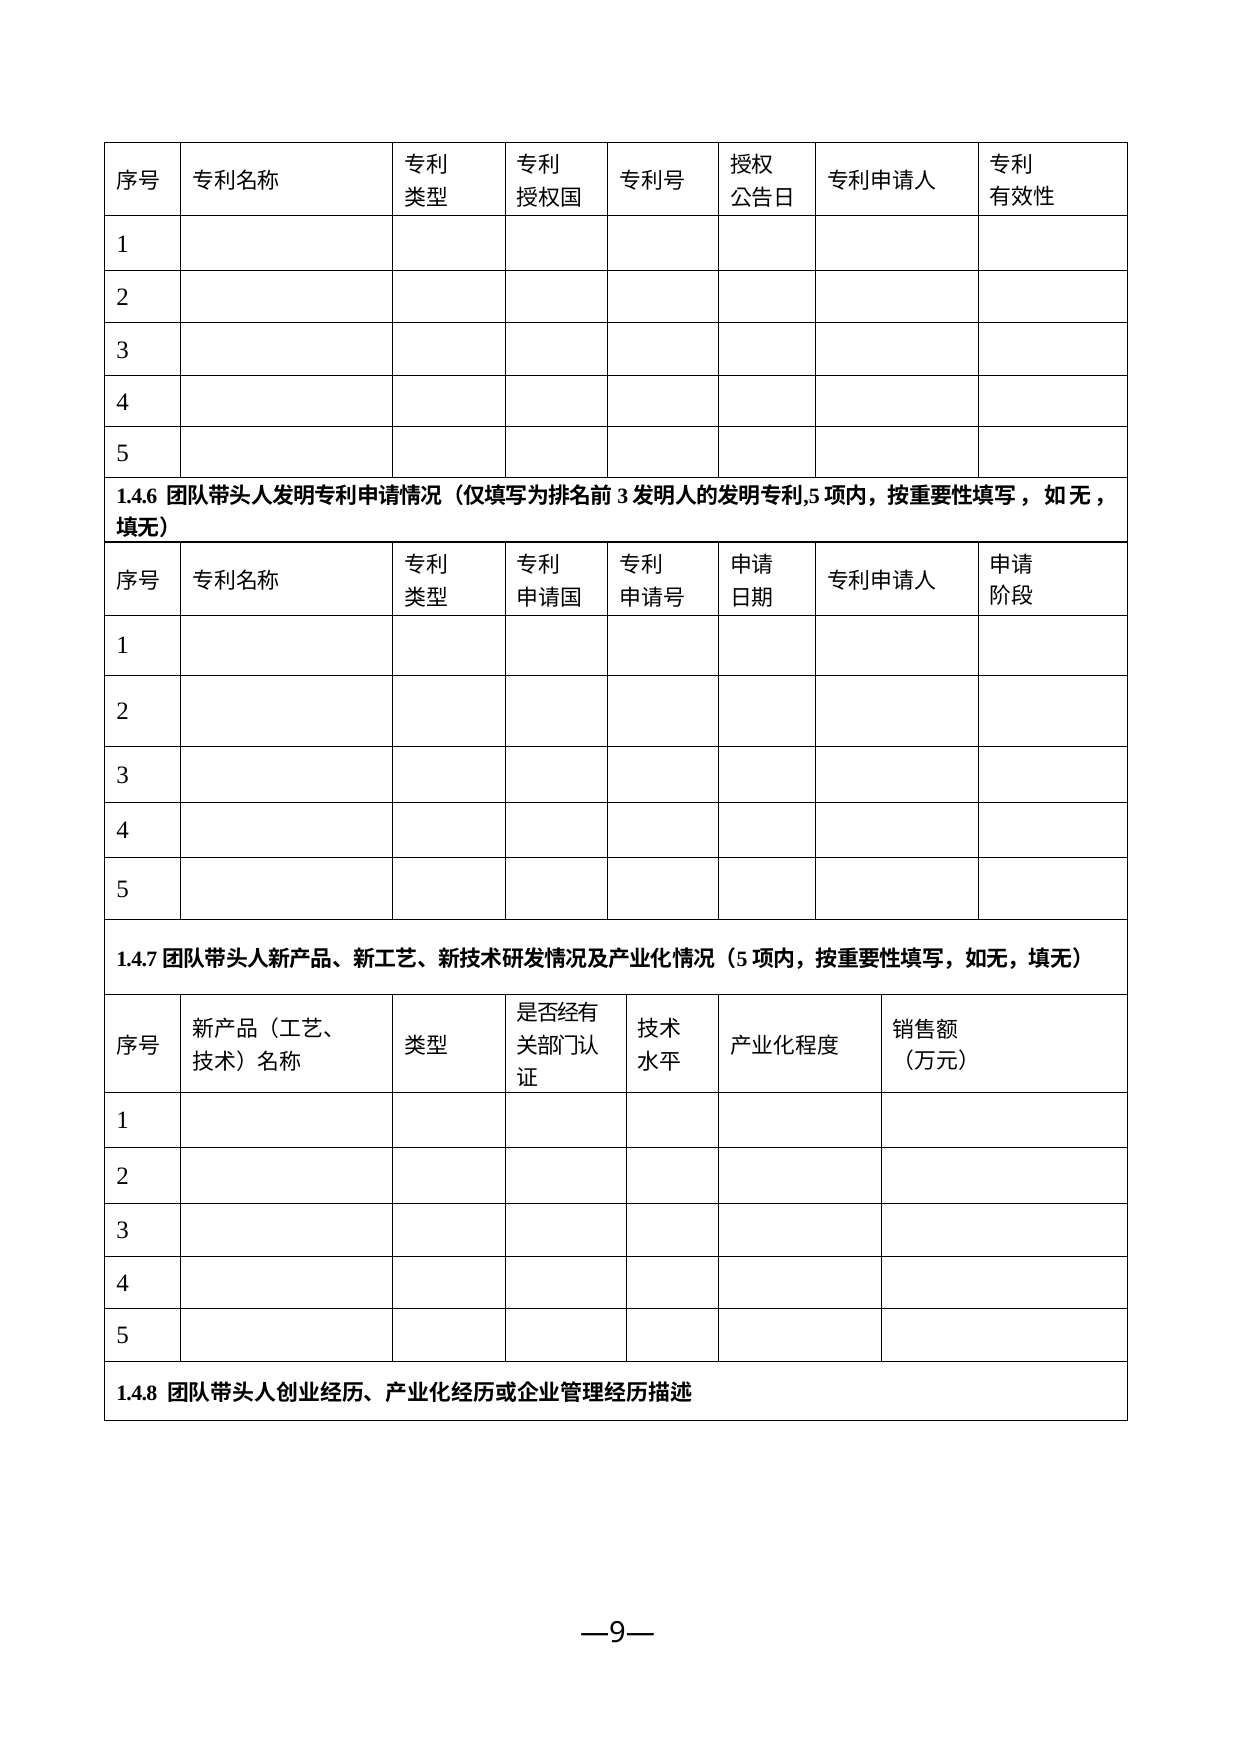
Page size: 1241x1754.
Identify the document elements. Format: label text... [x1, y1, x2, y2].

table_cell [181, 427, 392, 477]
table_cell 序号 [105, 143, 180, 215]
table_cell 是否经有关部门认证 [506, 995, 626, 1092]
table_cell 专利名称 [181, 543, 392, 614]
table_cell 申请 日期 [719, 543, 815, 614]
table_cell 2 [105, 1148, 180, 1202]
table_cell [393, 1093, 505, 1147]
table_cell [181, 1093, 392, 1147]
table_cell [979, 216, 1127, 270]
table_cell [506, 427, 607, 477]
table_cell [719, 427, 815, 477]
table_cell [181, 1204, 392, 1256]
table_cell 3 [105, 747, 180, 802]
table_cell 5 [105, 1309, 180, 1361]
table_cell [816, 216, 978, 270]
table_cell [979, 858, 1127, 919]
table_cell [882, 1204, 1127, 1256]
table_cell [506, 271, 607, 322]
table_cell [506, 747, 607, 802]
table_cell [627, 1309, 718, 1361]
table_cell [719, 271, 815, 322]
table_cell 专利名称 [181, 143, 392, 215]
table_cell [608, 803, 718, 857]
table_cell [181, 1148, 392, 1202]
table_cell [816, 376, 978, 426]
table_cell [393, 1257, 505, 1308]
table_cell 类型 [393, 995, 505, 1092]
table_cell [181, 1309, 392, 1361]
table_cell 申请 阶段 [979, 543, 1127, 614]
table_cell [181, 323, 392, 375]
table_cell 专利 有效性 [979, 143, 1127, 215]
table_cell 3 [105, 1204, 180, 1256]
table_cell [719, 747, 815, 802]
table_cell [719, 616, 815, 674]
table_cell [608, 676, 718, 746]
table_cell [181, 1257, 392, 1308]
table_cell 4 [105, 376, 180, 426]
table_cell [719, 216, 815, 270]
table_cell [608, 747, 718, 802]
table_cell [816, 858, 978, 919]
table_cell [719, 376, 815, 426]
table_cell 1.4.6 团队带头人发明专利申请情况（仅填写为排名前3发明人的发明专利,5项内，按重要性填写，如无，填无） [105, 478, 1127, 541]
table_cell [719, 1309, 881, 1361]
table_cell [719, 1093, 881, 1147]
table_cell [816, 323, 978, 375]
table_cell [882, 1093, 1127, 1147]
table_cell [506, 676, 607, 746]
table_cell [719, 1148, 881, 1202]
table_cell 序号 [105, 543, 180, 614]
table_cell [393, 1204, 505, 1256]
table_cell [816, 803, 978, 857]
table_cell 2 [105, 676, 180, 746]
table_cell 1 [105, 616, 180, 674]
table_cell [506, 1257, 626, 1308]
table_cell [719, 803, 815, 857]
table_cell [627, 1257, 718, 1308]
table_cell [979, 376, 1127, 426]
table_cell 1 [105, 216, 180, 270]
table_cell [608, 323, 718, 375]
table_cell 3 [105, 323, 180, 375]
table_cell [816, 427, 978, 477]
table_cell [627, 1204, 718, 1256]
table_cell [181, 216, 392, 270]
table_cell [181, 271, 392, 322]
table_cell [816, 747, 978, 802]
table_cell 专利 类型 [393, 143, 505, 215]
table_cell 专利 申请号 [608, 543, 718, 614]
table_cell [627, 1093, 718, 1147]
table_cell 4 [105, 1257, 180, 1308]
table_cell [506, 1309, 626, 1361]
table_cell [608, 376, 718, 426]
table_cell [979, 747, 1127, 802]
table_cell 4 [105, 803, 180, 857]
table_cell 序号 [105, 995, 180, 1092]
table_cell 授权 公告日 [719, 143, 815, 215]
table_cell [181, 376, 392, 426]
table_cell 技术 水平 [627, 995, 718, 1092]
table_cell [393, 1309, 505, 1361]
table_cell [719, 1204, 881, 1256]
table_cell [719, 323, 815, 375]
table_cell 专利 申请国 [506, 543, 607, 614]
table_cell 1 [105, 1093, 180, 1147]
table_cell 销售额 （万元） [882, 995, 1127, 1092]
table_cell 专利号 [608, 143, 718, 215]
table_cell [882, 1309, 1127, 1361]
table_cell [393, 216, 505, 270]
table_cell 新产品（工艺、 技术）名称 [181, 995, 392, 1092]
table_cell 专利 授权国 [506, 143, 607, 215]
table_cell [979, 803, 1127, 857]
table_cell [393, 616, 505, 674]
table_cell [506, 1093, 626, 1147]
table_cell [181, 616, 392, 674]
table_cell [393, 1148, 505, 1202]
table_cell [393, 676, 505, 746]
table_cell [979, 271, 1127, 322]
table_cell 1.4.7 团队带头人新产品、新工艺、新技术研发情况及产业化情况（5项内，按重要性填写，如无，填无） [105, 920, 1127, 994]
table_cell [608, 858, 718, 919]
table_cell 5 [105, 427, 180, 477]
table_cell [979, 616, 1127, 674]
table_cell [608, 271, 718, 322]
table_cell [393, 803, 505, 857]
table_cell [608, 616, 718, 674]
table_cell [506, 616, 607, 674]
table_cell [393, 858, 505, 919]
table_cell [816, 271, 978, 322]
table_cell [181, 858, 392, 919]
table_cell [882, 1148, 1127, 1202]
table_cell [506, 216, 607, 270]
table_cell 2 [105, 271, 180, 322]
table_cell [979, 323, 1127, 375]
table_cell [979, 676, 1127, 746]
table_cell 产业化程度 [719, 995, 881, 1092]
table_cell 专利 类型 [393, 543, 505, 614]
table_cell [719, 858, 815, 919]
table_cell [719, 1257, 881, 1308]
table_cell [608, 216, 718, 270]
table_cell [882, 1257, 1127, 1308]
table_cell [393, 376, 505, 426]
table_cell [181, 676, 392, 746]
table_cell [506, 1204, 626, 1256]
table_cell [393, 427, 505, 477]
table_cell 5 [105, 858, 180, 919]
table_cell [627, 1148, 718, 1202]
table_cell 专利申请人 [816, 543, 978, 614]
table_cell [719, 676, 815, 746]
table_cell 1.4.8 团队带头人创业经历、产业化经历或企业管理经历描述 [105, 1362, 1127, 1420]
table_cell [506, 803, 607, 857]
table_cell [816, 616, 978, 674]
table_cell [979, 427, 1127, 477]
table_cell 专利申请人 [816, 143, 978, 215]
table_cell [393, 747, 505, 802]
table_cell [506, 323, 607, 375]
table_cell [506, 376, 607, 426]
table_cell [181, 747, 392, 802]
table_cell [181, 803, 392, 857]
table_cell [393, 323, 505, 375]
table_cell [608, 427, 718, 477]
table_cell [816, 676, 978, 746]
table_cell [506, 858, 607, 919]
table_cell [393, 271, 505, 322]
table_cell [506, 1148, 626, 1202]
